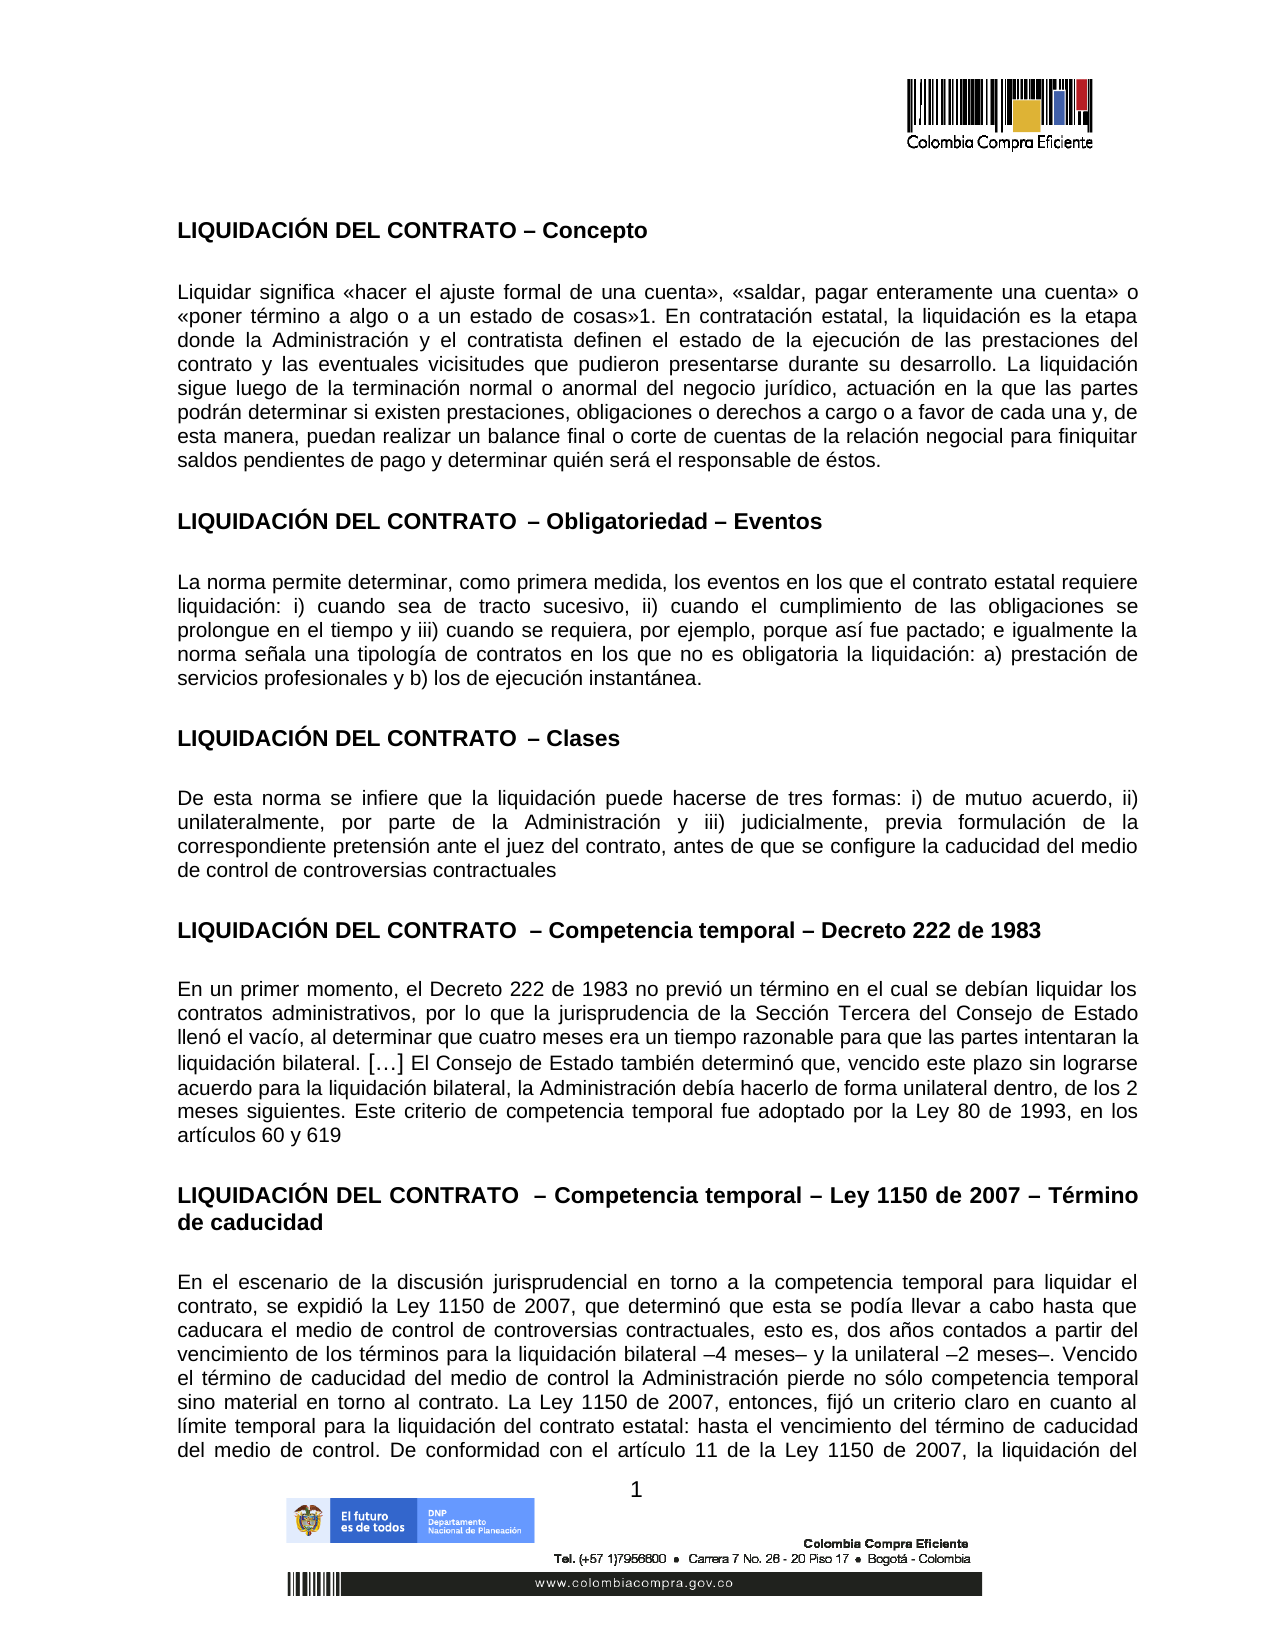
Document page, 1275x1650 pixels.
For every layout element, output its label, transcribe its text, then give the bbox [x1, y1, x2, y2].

picture [286, 1498, 983, 1596]
text Liquidar significa «hacer el ajuste formal de una cuenta», «saldar, pagar enteramente una cuenta» o «poner término a algo o a un estado de cosas»1. En contratación estatal, la liquidación es la etapa donde la Administración y el contratista definen el estado de la ejecución de las prestaciones del contrato y las eventuales vicisitudes que pudieron presentarse durante su desarrollo. La liquidación sigue luego de la terminación normal o anormal del negocio jurídico, actuación en la que las partes podrán determinar si existen prestaciones, obligaciones o derechos a cargo o a favor de cada una y, de esta manera, puedan realizar un balance final o corte de cuentas de la relación negocial para finiquitar saldos pendientes de pago y determinar quién será el responsable de éstos. [177, 280, 1139, 471]
picture [907, 79, 1093, 152]
text La norma permite determinar, como primera medida, los eventos en los que el contrato estatal requiere liquidación: i) cuando sea de tracto sucesivo, ii) cuando el cumplimiento de las obligaciones se prolongue en el tiempo y iii) cuando se requiera, por ejemplo, porque así fue pactado; e igualmente la norma señala una tipología de contratos en los que no es obligatoria la liquidación: a) prestación de servicios profesionales y b) los de ejecución instantánea. [177, 570, 1139, 690]
text LIQUIDACIÓN DEL CONTRATO – Clases [177, 725, 1139, 751]
text LIQUIDACIÓN DEL CONTRATO – Concepto [177, 217, 1139, 244]
text De esta norma se infiere que la liquidación puede hacerse de tres formas: i) de mutuo acuerdo, ii) unilateralmente, por parte de la Administración y iii) judicialmente, previa formulación de la correspondiente pretensión ante el juez del contrato, antes de que se configure la caducidad del medio de control de controversias contractuales [177, 786, 1139, 882]
text LIQUIDACIÓN DEL CONTRATO – Obligatoriedad – Eventos [177, 508, 1139, 534]
text LIQUIDACIÓN DEL CONTRATO – Competencia temporal – Ley 1150 de 2007 – Término de caducidad [177, 1182, 1139, 1235]
text LIQUIDACIÓN DEL CONTRATO – Competencia temporal – Decreto 222 de 1983 [177, 917, 1139, 943]
text En un primer momento, el Decreto 222 de 1983 no previó un término en el cual se debían liquidar los contratos administrativos, por lo que la jurisprudencia de la Sección Tercera del Consejo de Estado llenó el vacío, al determinar que cuatro meses era un tiempo razonable para que las partes intentaran la liquidación bilateral. […] El Consejo de Estado también determinó que, vencido este plazo sin lograrse acuerdo para la liquidación bilateral, la Administración debía hacerlo de forma unilateral dentro, de los 2 meses siguientes. Este criterio de competencia temporal fue adoptado por la Ley 80 de 1993, en los artículos 60 y 619 [177, 977, 1139, 1147]
